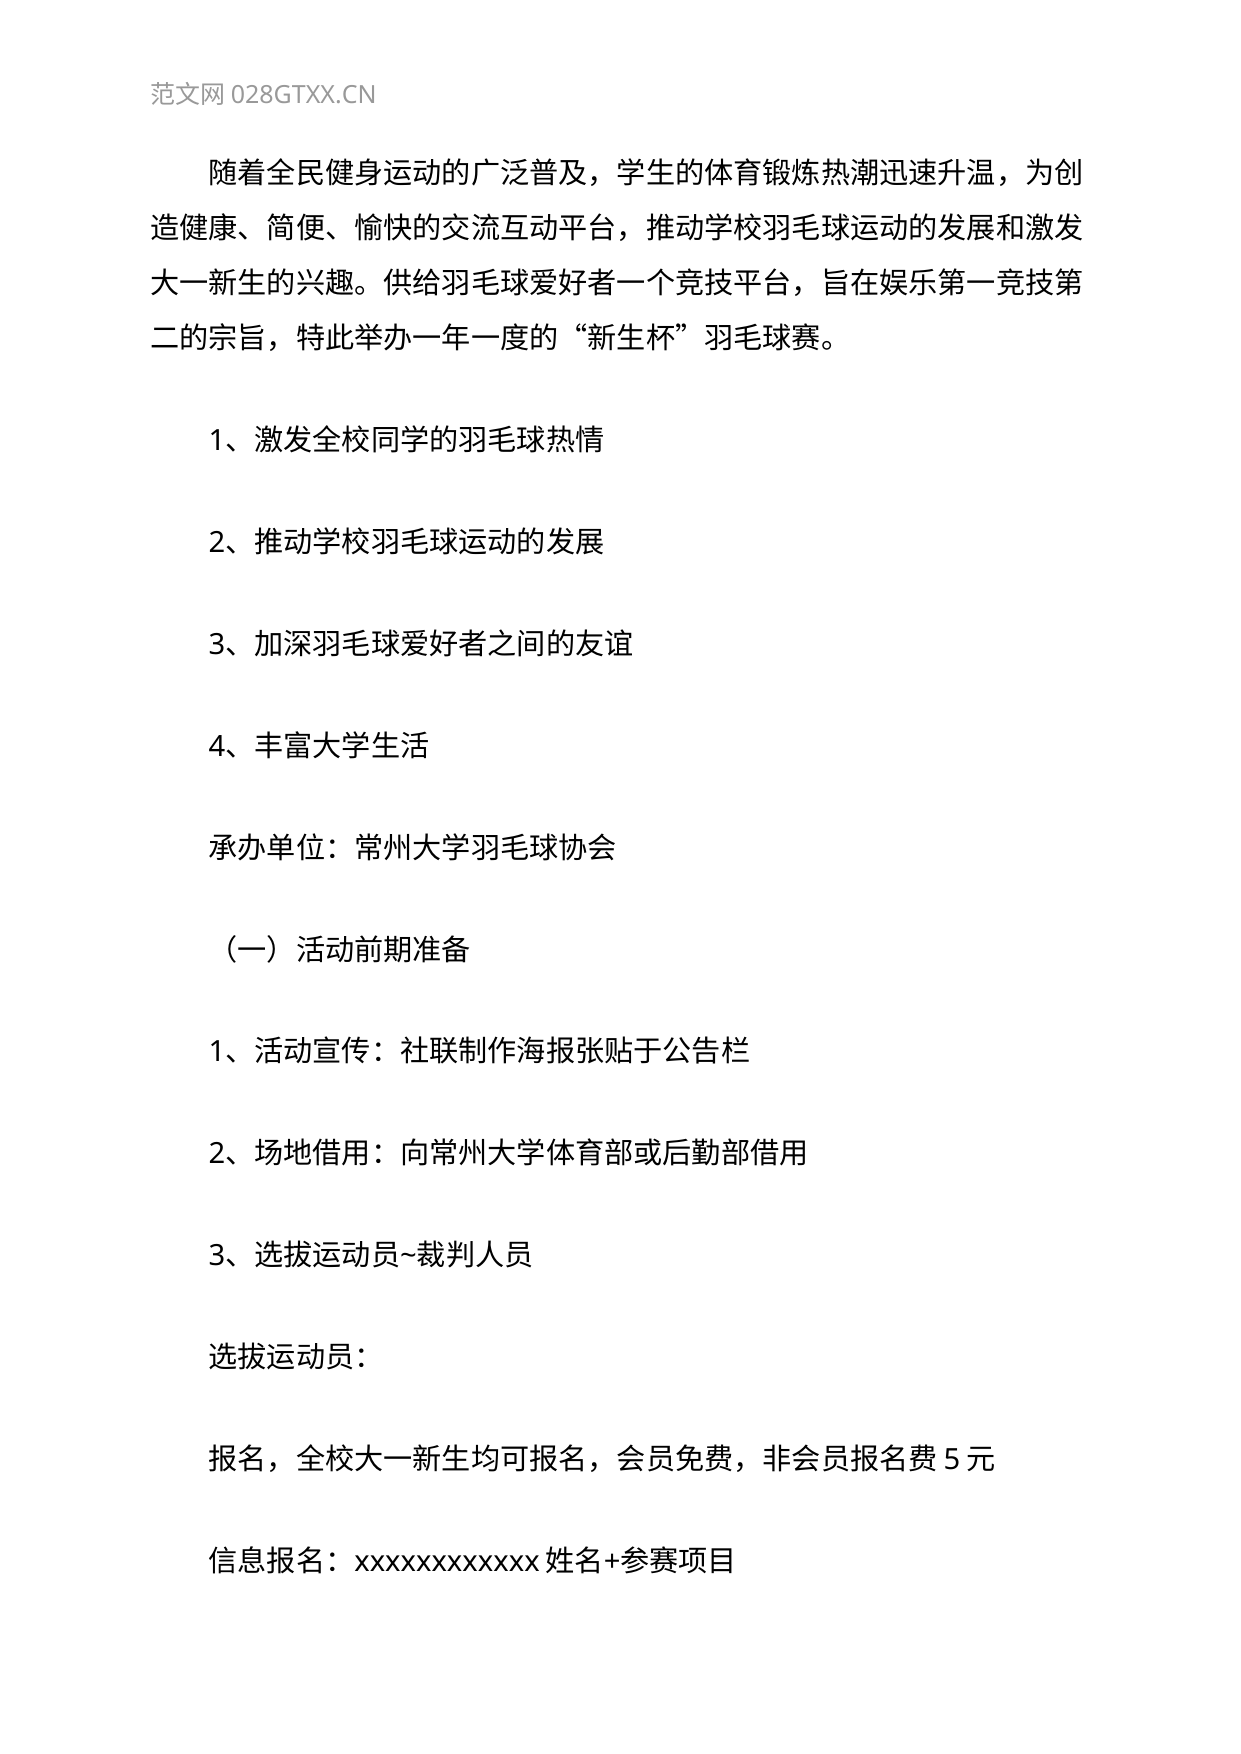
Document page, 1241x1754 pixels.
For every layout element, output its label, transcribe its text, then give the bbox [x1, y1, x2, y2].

text 信息报名：xxxxxxxxxxxx姓名+参赛项目 [150, 1538, 1090, 1580]
text 选拔运动员： [150, 1334, 1090, 1376]
text 1、活动宣传：社联制作海报张贴于公告栏 [150, 1028, 1090, 1070]
text 3、加深羽毛球爱好者之间的友谊 [150, 620, 1090, 663]
text 4、丰富大学生活 [150, 722, 1090, 765]
text 随着全民健身运动的广泛普及，学生的体育锻炼热潮迅速升温，为创造健康、简便、愉快的交流互动平台，推动学校羽毛球运动的发展和激发大一新生的兴趣。供给羽毛球爱好者一个竞技平台，旨在娱乐第一竞技第二的宗旨，特此举办一年一度的“新生杯”羽毛球赛。 [150, 150, 1090, 357]
text 承办单位：常州大学羽毛球协会 [150, 824, 1090, 867]
text 报名，全校大一新生均可报名，会员免费，非会员报名费5元 [150, 1436, 1090, 1478]
text （一）活动前期准备 [150, 926, 1090, 968]
text 2、场地借用：向常州大学体育部或后勤部借用 [150, 1130, 1090, 1172]
text 3、选拔运动员~裁判人员 [150, 1232, 1090, 1274]
text 1、激发全校同学的羽毛球热情 [150, 416, 1090, 459]
text 2、推动学校羽毛球运动的发展 [150, 518, 1090, 561]
